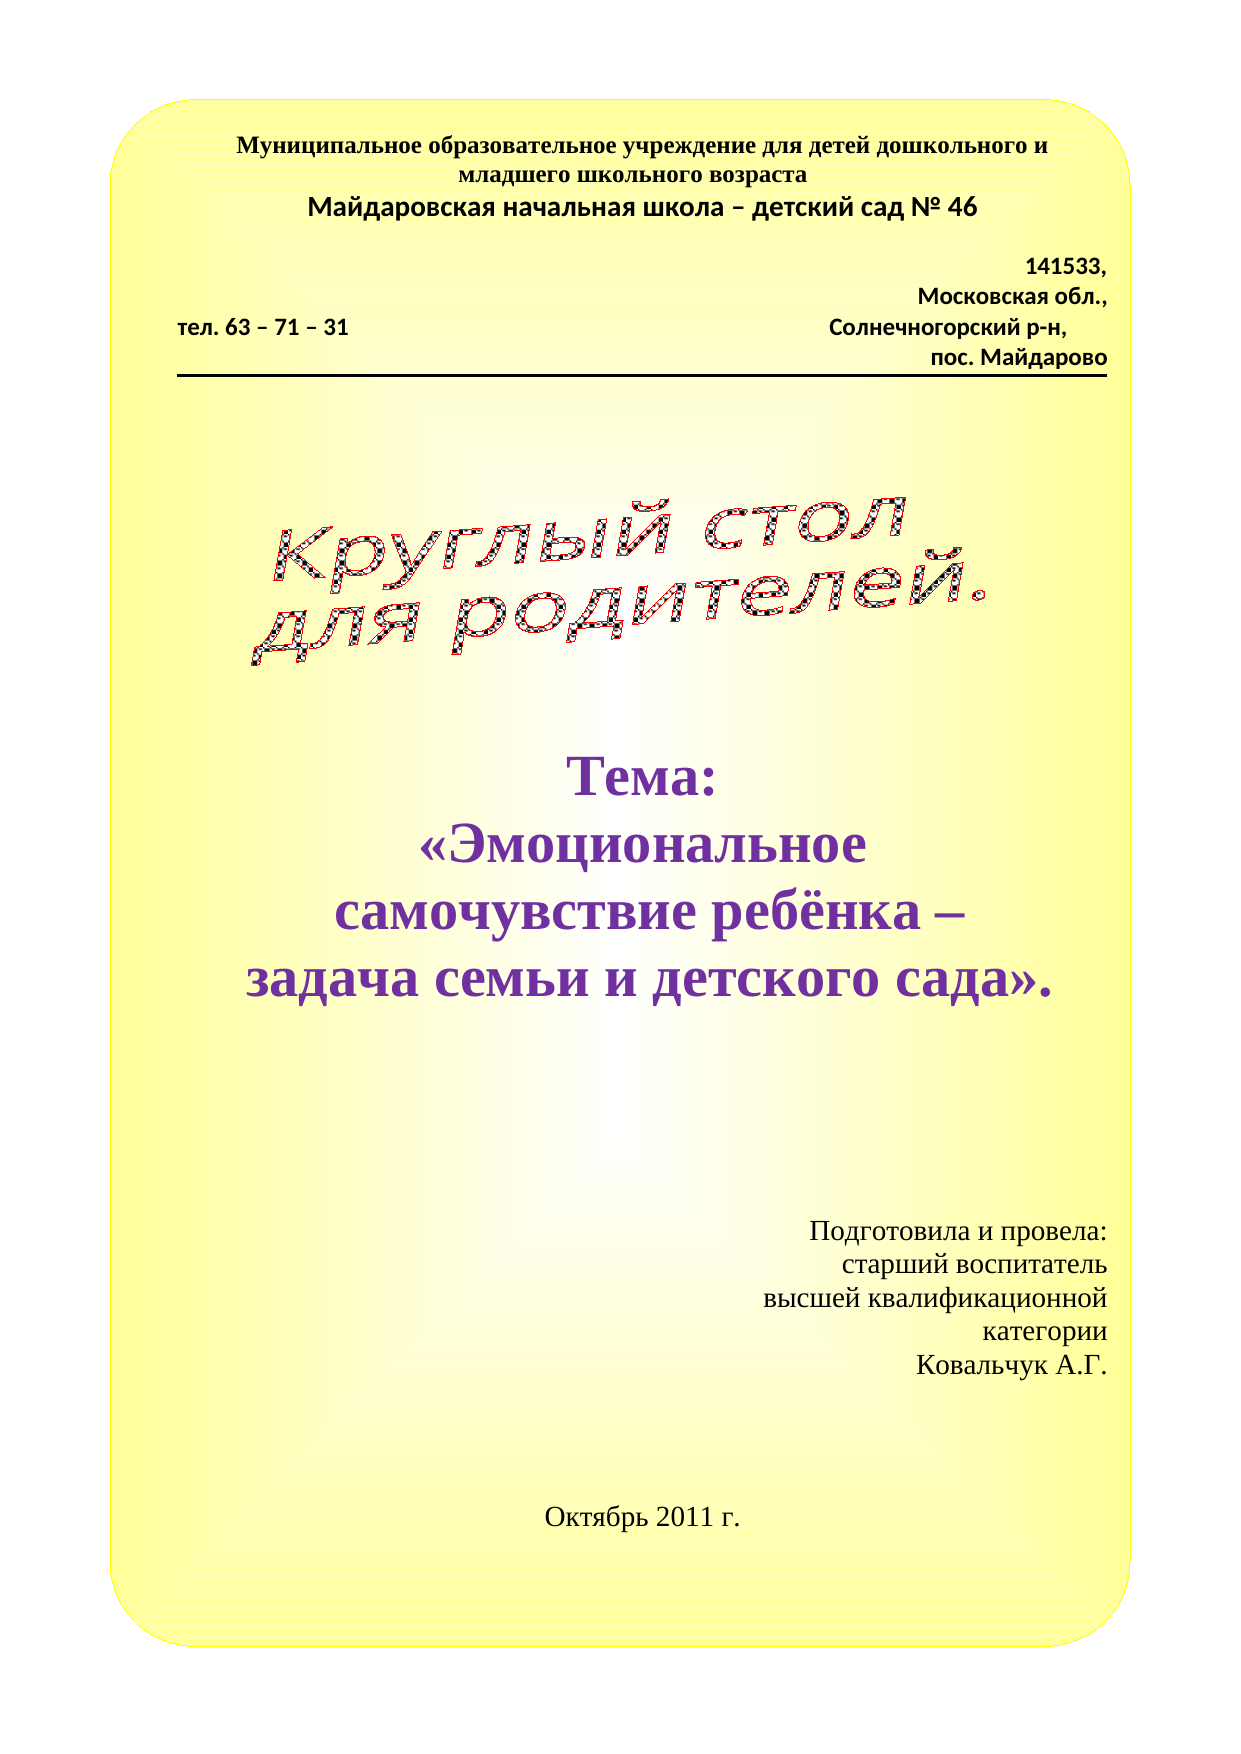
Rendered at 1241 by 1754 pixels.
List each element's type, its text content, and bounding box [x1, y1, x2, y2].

picture [330, 537, 384, 593]
text 141533, [177, 250, 1107, 280]
text Тема: [177, 741, 1107, 808]
picture [288, 526, 332, 578]
picture [789, 571, 844, 613]
text Октябрь 2011 г. [177, 1499, 1107, 1533]
picture [452, 597, 506, 654]
text тел. 63 – 71 – 31 Солнечногорский р-н, [177, 311, 1107, 341]
picture [592, 520, 606, 557]
picture [633, 500, 668, 511]
picture [384, 532, 441, 589]
picture [251, 611, 307, 665]
picture [616, 515, 669, 555]
text задача семьи и детского сада». [177, 942, 1107, 1009]
text категории [177, 1313, 1107, 1347]
picture [632, 583, 685, 625]
picture [443, 529, 482, 568]
picture [566, 588, 622, 642]
text Подготовила и провела: [177, 1213, 1107, 1246]
text Муниципальное образовательное учреждение для детей дошкольного и младшего школьного возраста [177, 131, 1107, 188]
picture [706, 508, 748, 548]
picture [695, 580, 738, 619]
text высшей квалификационной [177, 1280, 1107, 1313]
picture [475, 525, 529, 567]
text «Эмоциональное [177, 808, 1107, 875]
picture [852, 497, 905, 538]
text Московская обл., [177, 280, 1107, 311]
picture [540, 522, 584, 561]
text Ковальчук А.Г. [177, 1347, 1107, 1380]
picture [309, 606, 364, 648]
text Майдаровская начальная школа – детский сад № 46 [177, 188, 1107, 224]
picture [926, 548, 962, 559]
text самочувствие ребёнка – [177, 875, 1107, 942]
picture [972, 591, 984, 601]
picture [515, 592, 565, 632]
picture [274, 529, 291, 580]
text пос. Майдарово [177, 341, 1107, 374]
picture [909, 562, 962, 604]
picture [854, 567, 900, 607]
text старший воспитатель [177, 1246, 1107, 1280]
picture [752, 505, 796, 545]
picture [367, 602, 419, 644]
picture [741, 576, 788, 615]
picture [799, 502, 848, 541]
